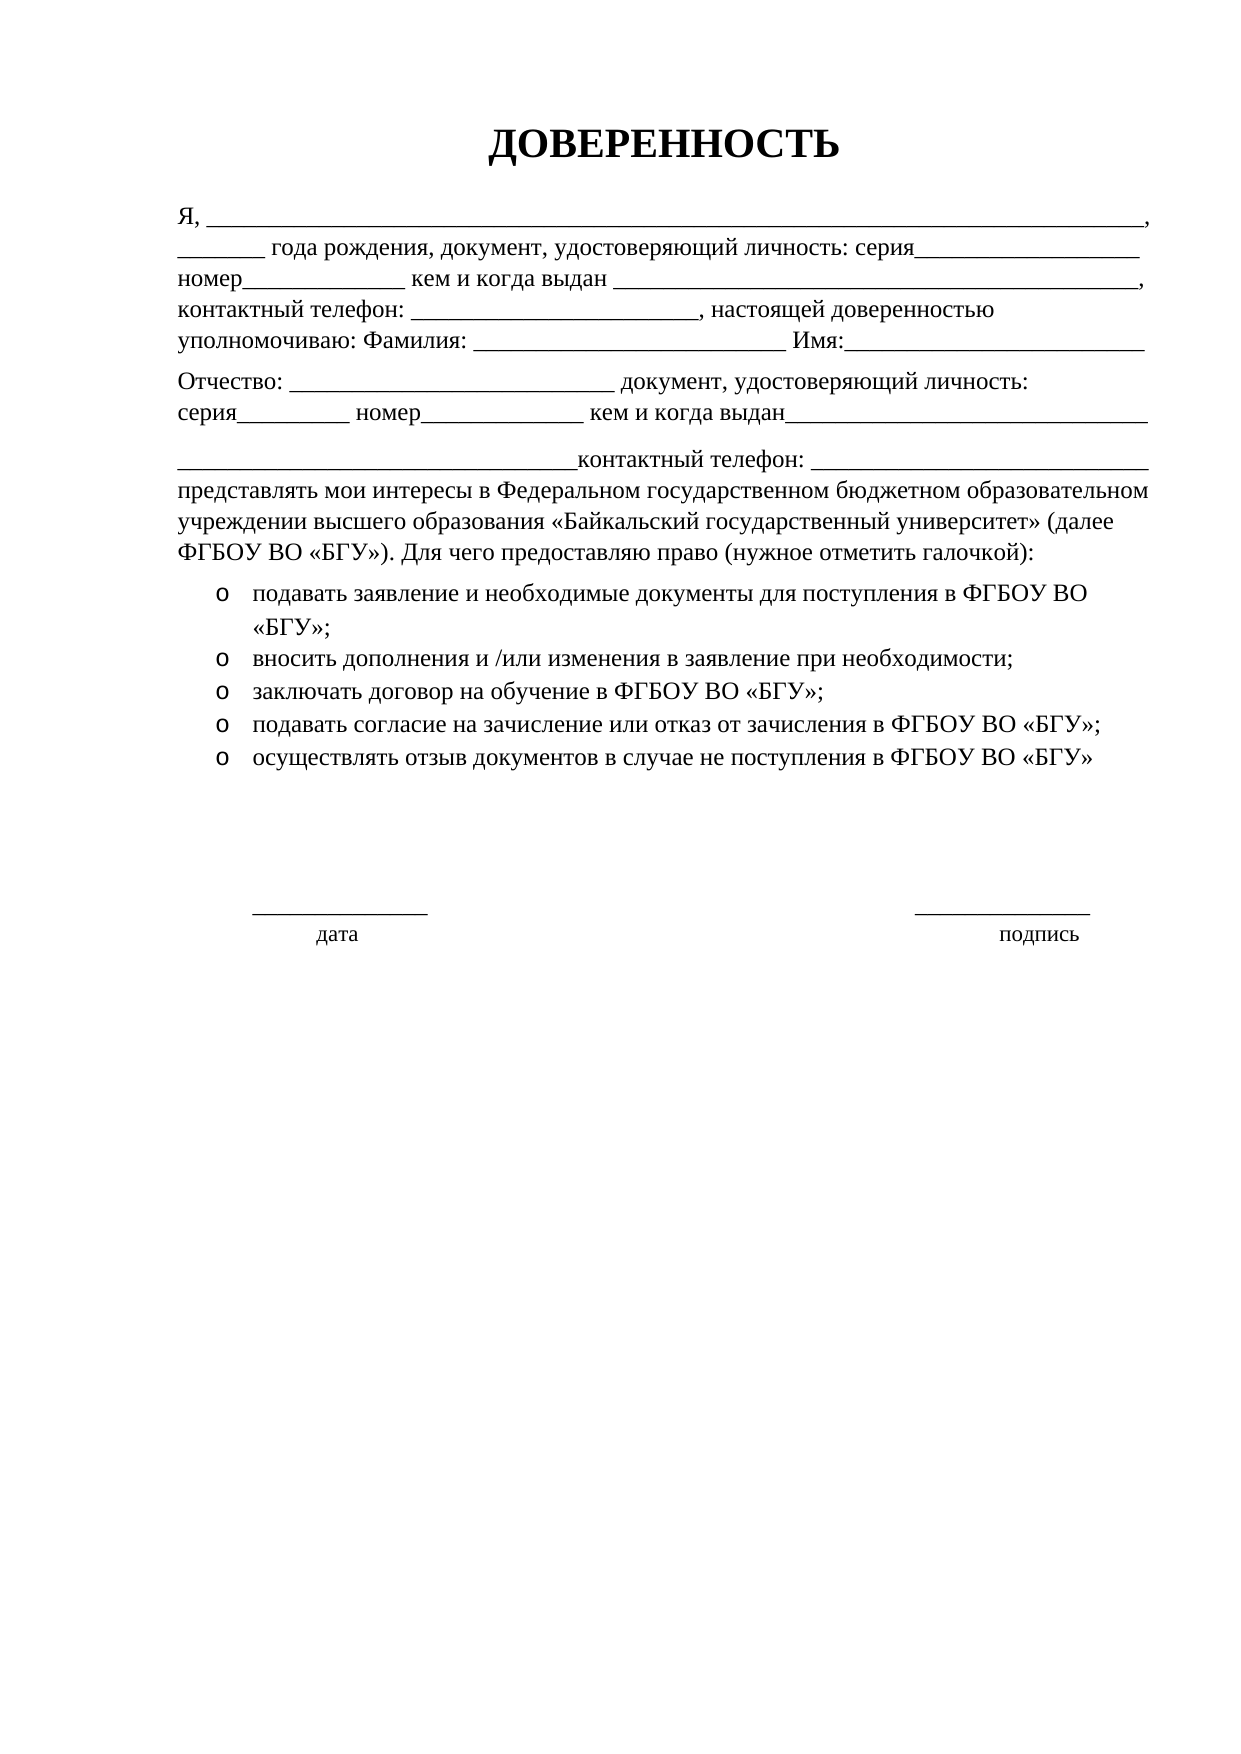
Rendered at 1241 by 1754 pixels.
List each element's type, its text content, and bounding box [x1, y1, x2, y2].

text ДОВЕРЕННОСТЬ [177, 118, 1152, 166]
list подавать согласие на зачисление или отказ от зачисления в ФГБОУ ВО «БГУ»; [215, 709, 1152, 740]
list заключать договор на обучение в ФГБОУ ВО «БГУ»; [215, 676, 1152, 707]
list осуществлять отзыв документов в случае не поступления в ФГБОУ ВО «БГУ» [215, 742, 1152, 773]
text контактный телефон: _______________________, настоящей доверенностью уполномочиваю: Фамилия: _________________________ Имя:________________________ [177, 294, 1152, 354]
list ______________ ______________ [252, 889, 1152, 918]
text Отчество: __________________________ документ, удостоверяющий личность: серия_________ номер_____________ кем и когда выдан_____________________________ [177, 366, 1152, 426]
text дата подпись [177, 920, 1152, 947]
text ________________________________контактный телефон: ___________________________ представлять мои интересы в Федеральном государственном бюджетном образовательном учреждении высшего образования «Байкальский государственный университет» (далее ФГБОУ ВО «БГУ»). Для чего предоставляю право (нужное отметить галочкой): [177, 444, 1152, 566]
list подавать заявление и необходимые документы для поступления в ФГБОУ ВО «БГУ»; [215, 578, 1152, 640]
text Я, ___________________________________________________________________________, _______ года рождения, документ, удостоверяющий личность: серия__________________ номер_____________ кем и когда выдан __________________________________________, [177, 201, 1152, 292]
list вносить дополнения и /или изменения в заявление при необходимости; [215, 643, 1152, 673]
